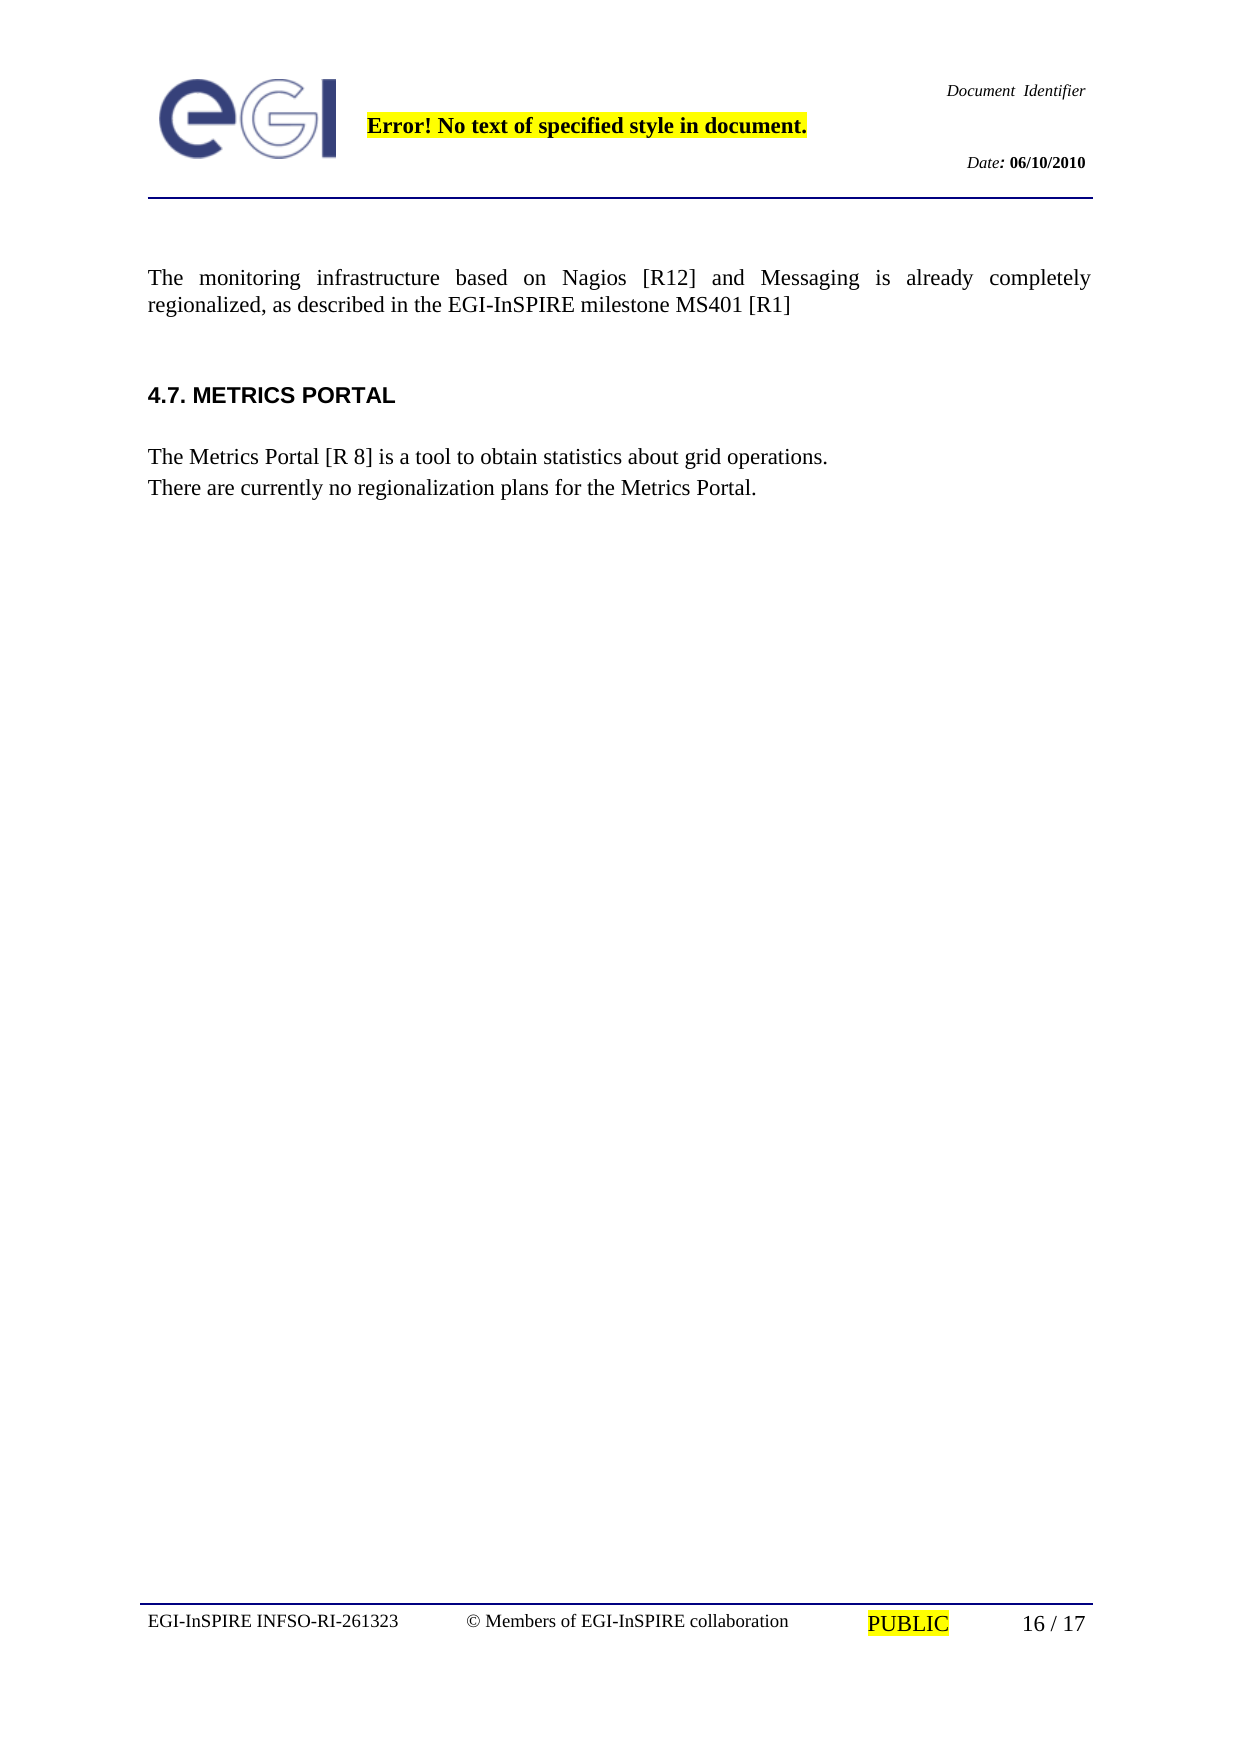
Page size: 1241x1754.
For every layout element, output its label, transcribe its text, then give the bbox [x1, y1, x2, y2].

subtitle metrics portal [148, 382, 1093, 408]
text There are currently no regionalization plans for the Metrics Portal. [148, 474, 1093, 500]
text The Metrics Portal [R 8] is a tool to obtain statistics about grid operations. [148, 443, 1093, 469]
picture [159, 79, 336, 159]
text The monitoring infrastructure based on Nagios [R12] and Messaging is already completely regionalized, as described in the EGI-InSPIRE milestone MS401 [R1] [148, 264, 1093, 317]
